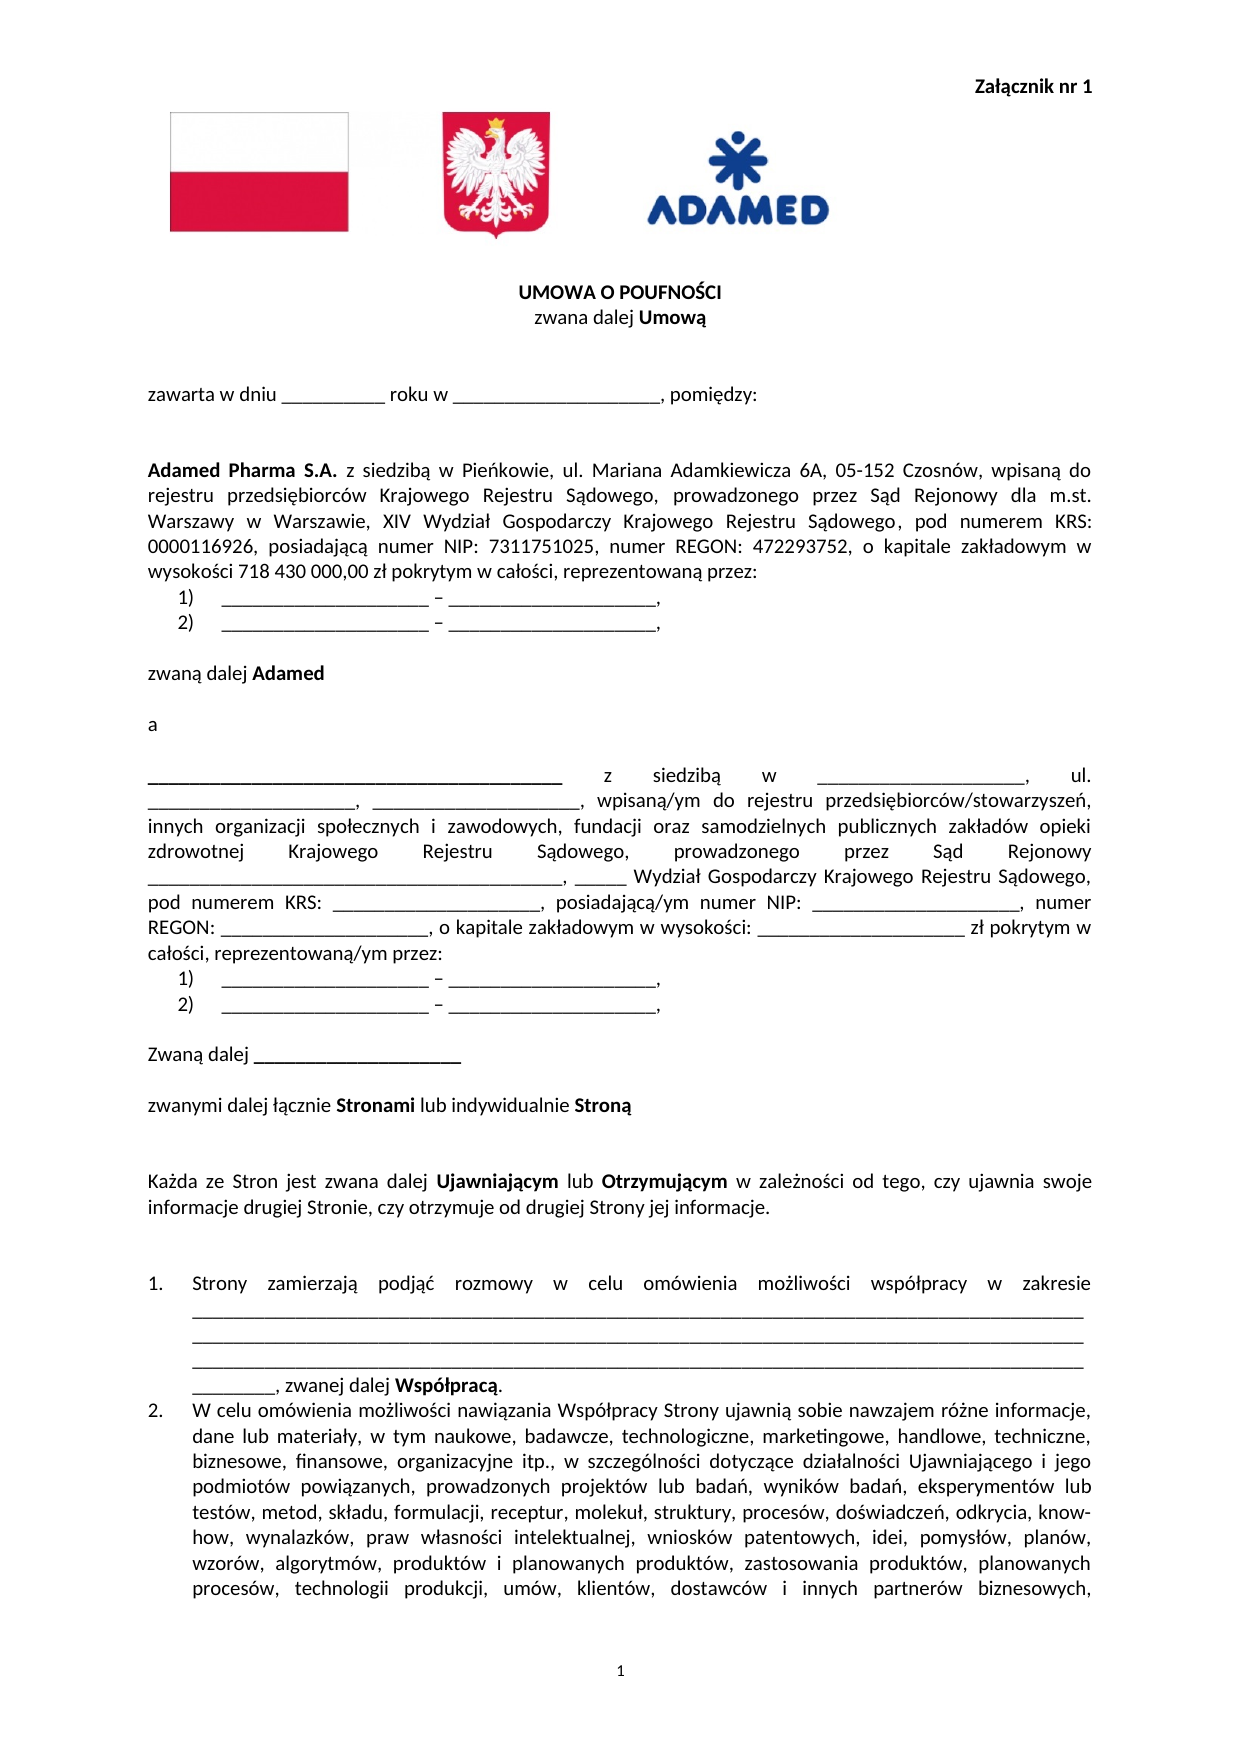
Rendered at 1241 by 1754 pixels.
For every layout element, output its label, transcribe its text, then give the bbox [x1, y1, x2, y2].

picture [144, 99, 855, 257]
text a [148, 711, 1093, 737]
list Strony zamierzają podjąć rozmowy w celu omówienia możliwości współpracy w zakresie __________________________________________________________________________________________________________________________________________________________________________________________________________________________________________________________________________, zwanej dalej Współpracą. [148, 1270, 1093, 1397]
list ____________________ – ____________________, [177, 584, 1093, 609]
text zawarta w dniu __________ roku w ____________________, pomiędzy: [148, 381, 1093, 406]
list ____________________ – ____________________, [177, 991, 1093, 1016]
list ____________________ – ____________________, [177, 609, 1093, 635]
text Każda ze Stron jest zwana dalej Ujawniającym lub Otrzymującym w zależności od tego, czy ujawnia swoje informacje drugiej Stronie, czy otrzymuje od drugiej Strony jej informacje. [148, 1169, 1093, 1219]
text zwana dalej Umową [148, 304, 1093, 330]
text zwanymi dalej łącznie Stronami lub indywidualnie Stroną [148, 1092, 1093, 1118]
text zwaną dalej Adamed [148, 660, 1093, 686]
text ________________________________________ z siedzibą w ____________________, ul. ____________________, ____________________, wpisaną/ym do rejestru przedsiębiorców/stowarzyszeń, innych organizacji społecznych i zawodowych, fundacji oraz samodzielnych publicznych zakładów opieki zdrowotnej Krajowego Rejestru Sądowego, prowadzonego przez Sąd Rejonowy ________________________________________, _____ Wydział Gospodarczy Krajowego Rejestru Sądowego, pod numerem KRS: ____________________, posiadającą/ym numer NIP: ____________________, numer REGON: ____________________, o kapitale zakładowym w wysokości: ____________________ zł pokrytym w całości, reprezentowaną/ym przez: [148, 762, 1093, 965]
list ____________________ – ____________________, [177, 965, 1093, 991]
text UMOWA O POUFNOŚCI [148, 279, 1093, 304]
text Zwaną dalej ____________________ [148, 1042, 1093, 1067]
text Adamed Pharma S.A. z siedzibą w Pieńkowie, ul. Mariana Adamkiewicza 6A, 05-152 Czosnów, wpisaną do rejestru przedsiębiorców Krajowego Rejestru Sądowego, prowadzonego przez Sąd Rejonowy dla m.st. Warszawy w Warszawie, XIV Wydział Gospodarczy Krajowego Rejestru Sądowego, pod numerem KRS: 0000116926, posiadającą numer NIP: 7311751025, numer REGON: 472293752, o kapitale zakładowym w wysokości 718 430 000,00 zł pokrytym w całości, reprezentowaną przez: [148, 457, 1093, 584]
